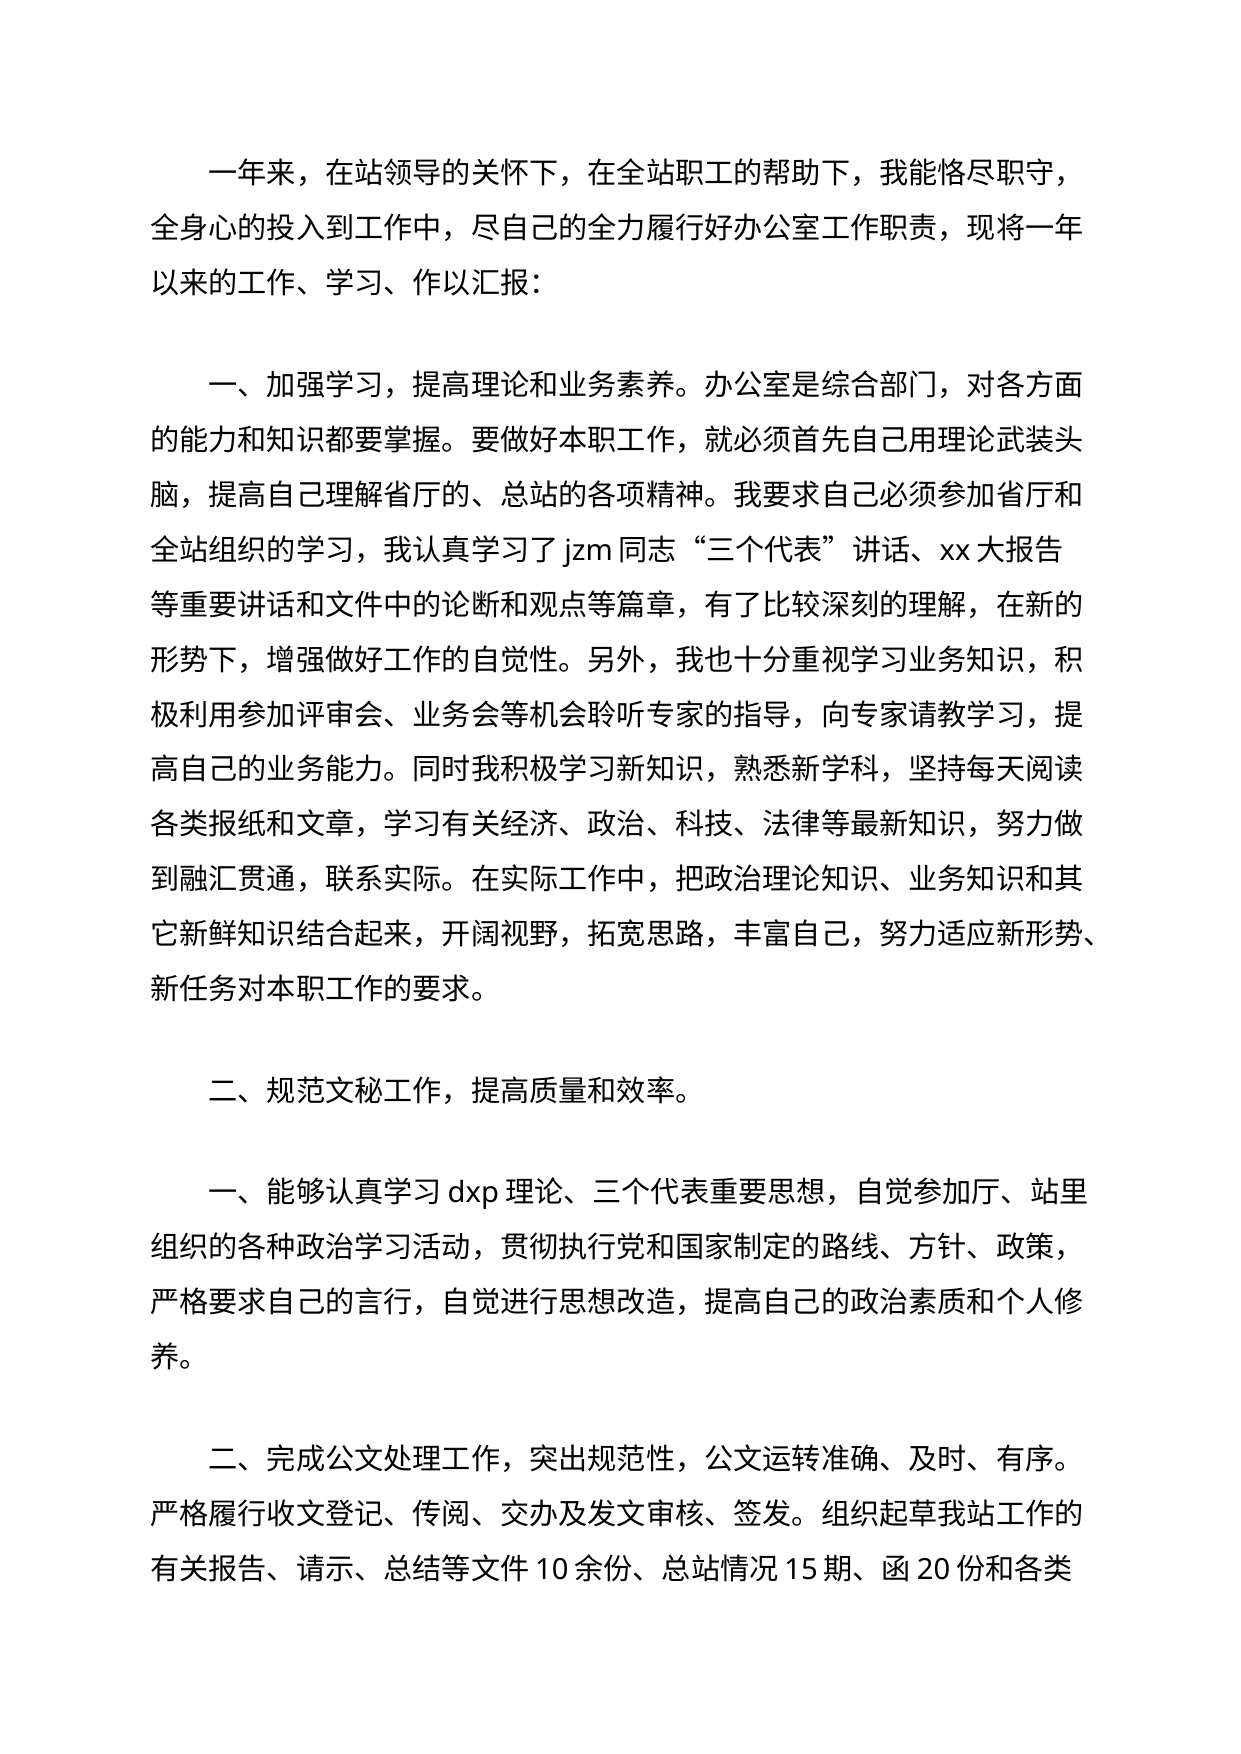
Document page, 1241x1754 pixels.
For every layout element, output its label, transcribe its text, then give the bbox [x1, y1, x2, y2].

text 一年来，在站领导的关怀下，在全站职工的帮助下，我能恪尽职守，全身心的投入到工作中，尽自己的全力履行好办公室工作职责，现将一年以来的工作、学习、作以汇报： [150, 150, 1090, 302]
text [150, 1436, 1090, 1588]
text 二、规范文秘工作，提高质量和效率。 [150, 1067, 1090, 1109]
text 一、加强学习，提高理论和业务素养。办公室是综合部门，对各方面的能力和知识都要掌握。要做好本职工作，就必须首先自己用理论武装头脑，提高自己理解省厅的、总站的各项精神。我要求自己必须参加省厅和全站组织的学习，我认真学习了jzm同志“三个代表”讲话、xx大报告等重要讲话和文件中的论断和观点等篇章，有了比较深刻的理解，在新的形势下，增强做好工作的自觉性。另外，我也十分重视学习业务知识，积极利用参加评审会、业务会等机会聆听专家的指导，向专家请教学习，提高自己的业务能力。同时我积极学习新知识，熟悉新学科，坚持每天阅读各类报纸和文章，学习有关经济、政治、科技、法律等最新知识，努力做到融汇贯通，联系实际。在实际工作中，把政治理论知识、业务知识和其它新鲜知识结合起来，开阔视野，拓宽思路，丰富自己，努力适应新形势、新任务对本职工作的要求。 [150, 362, 1090, 1008]
text 一、能够认真学习dxp理论、三个代表重要思想，自觉参加厅、站里组织的各种政治学习活动，贯彻执行党和国家制定的路线、方针、政策，严格要求自己的言行，自觉进行思想改造，提高自己的政治素质和个人修养。 [150, 1169, 1090, 1376]
